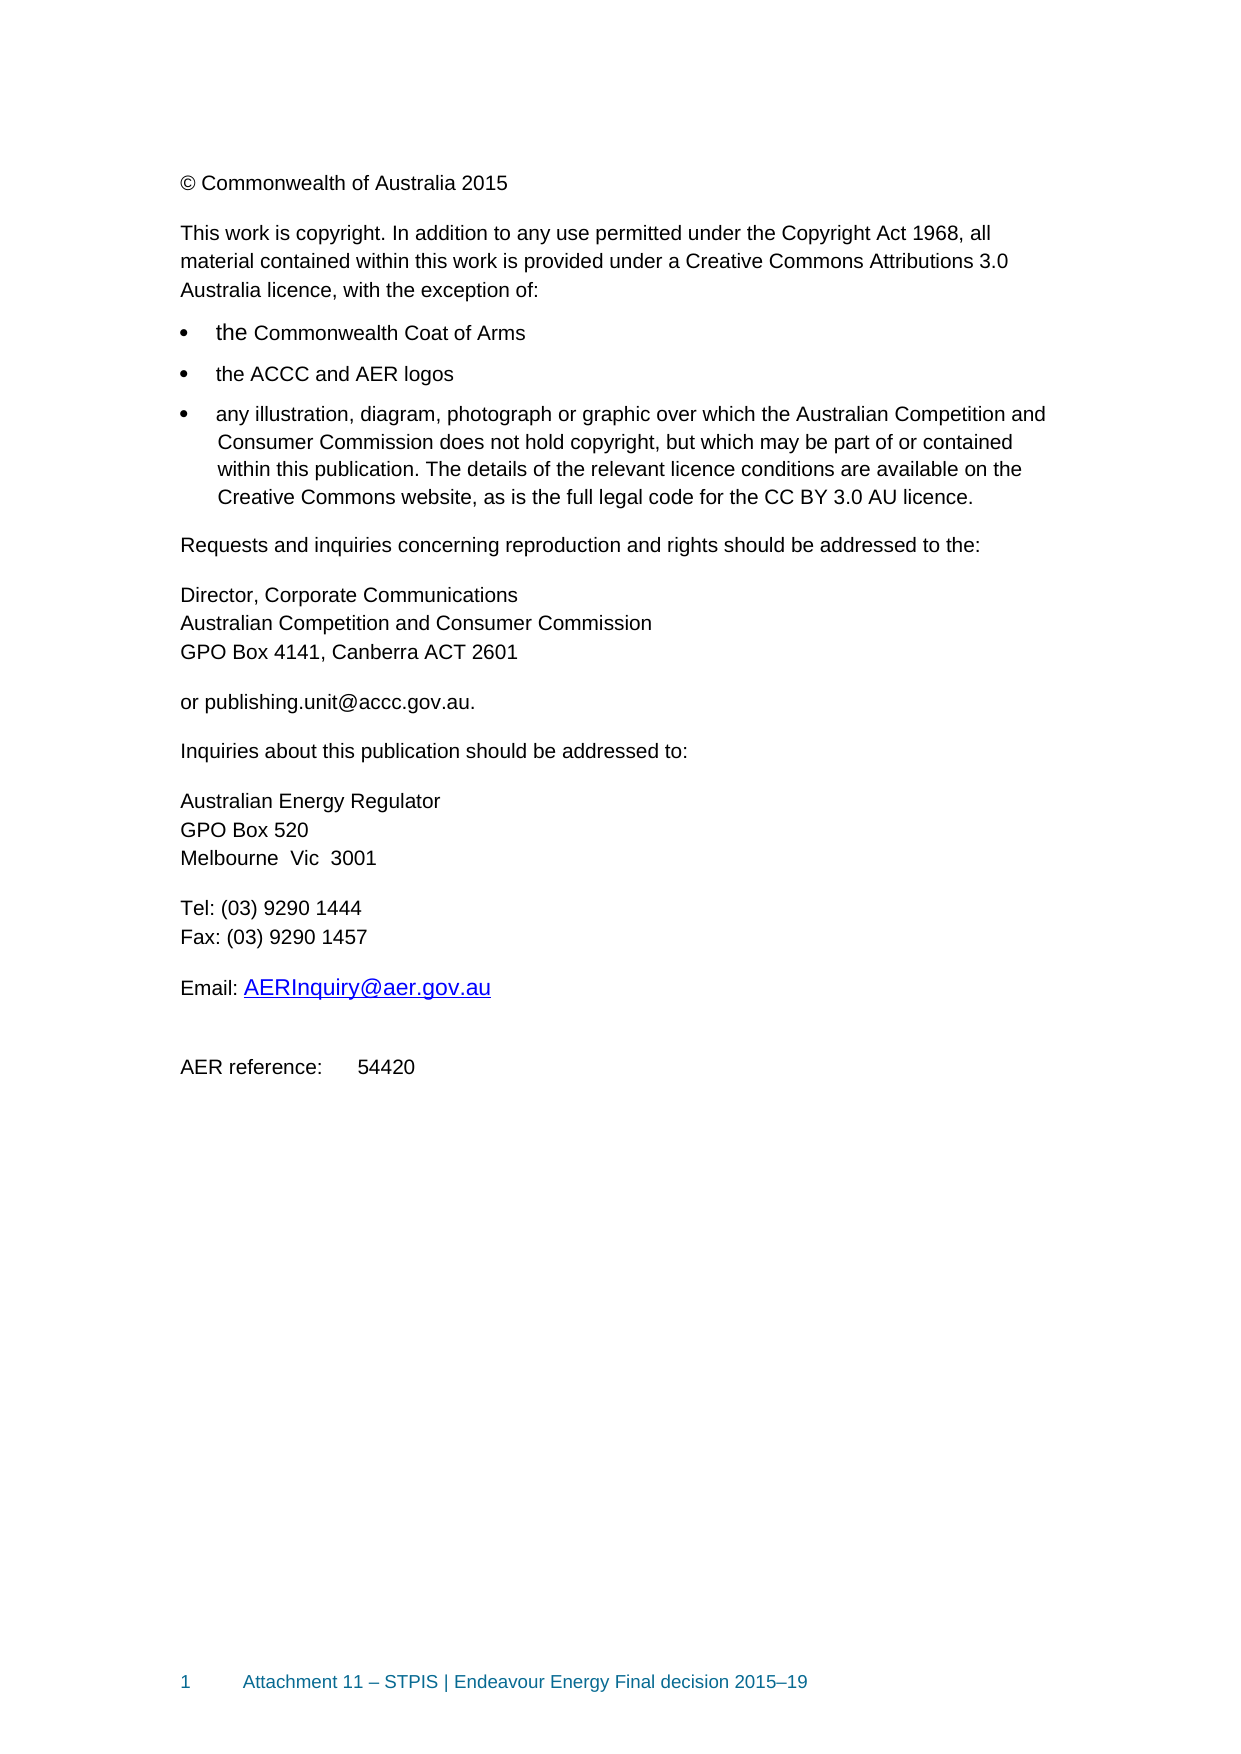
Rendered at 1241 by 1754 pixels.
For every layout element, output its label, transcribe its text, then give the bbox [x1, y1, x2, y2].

picture [322, 1678, 326, 1688]
text AER reference: 54420 [180, 1055, 1063, 1079]
text Email: AERInquiry@aer.gov.au [180, 974, 1063, 1029]
picture [296, 1678, 300, 1688]
list any illustration, diagram, photograph or graphic over which the Australian Competition and Consumer Commission does not hold copyright, but which may be part of or contained within this publication. The details of the relevant licence conditions are available on the Creative Commons website, as is the full legal code for the CC BY 3.0 AU licence. [180, 402, 1063, 508]
text Tel: (03) 9290 1444 Fax: (03) 9290 1457 [180, 896, 1063, 948]
text Requests and inquiries concerning reproduction and rights should be addressed to the: [180, 533, 1063, 557]
text Australian Energy Regulator GPO Box 520 Melbourne Vic 3001 [180, 789, 1063, 870]
picture [719, 1678, 723, 1688]
text Inquiries about this publication should be addressed to: [180, 739, 1063, 763]
list the Commonwealth Coat of Arms [180, 319, 1063, 346]
text © Commonwealth of Australia 2015 [180, 171, 1063, 195]
text or publishing.unit@accc.gov.au. [180, 689, 1063, 713]
text Director, Corporate Communications Australian Competition and Consumer Commission GPO Box 4141, Canberra ACT 2601 [180, 582, 1063, 664]
text This work is copyright. In addition to any use permitted under the Copyright Act 1968, all material contained within this work is provided under a Creative Commons Attributions 3.0 Australia licence, with the exception of: [180, 220, 1063, 302]
list the ACCC and AER logos [180, 362, 1063, 386]
